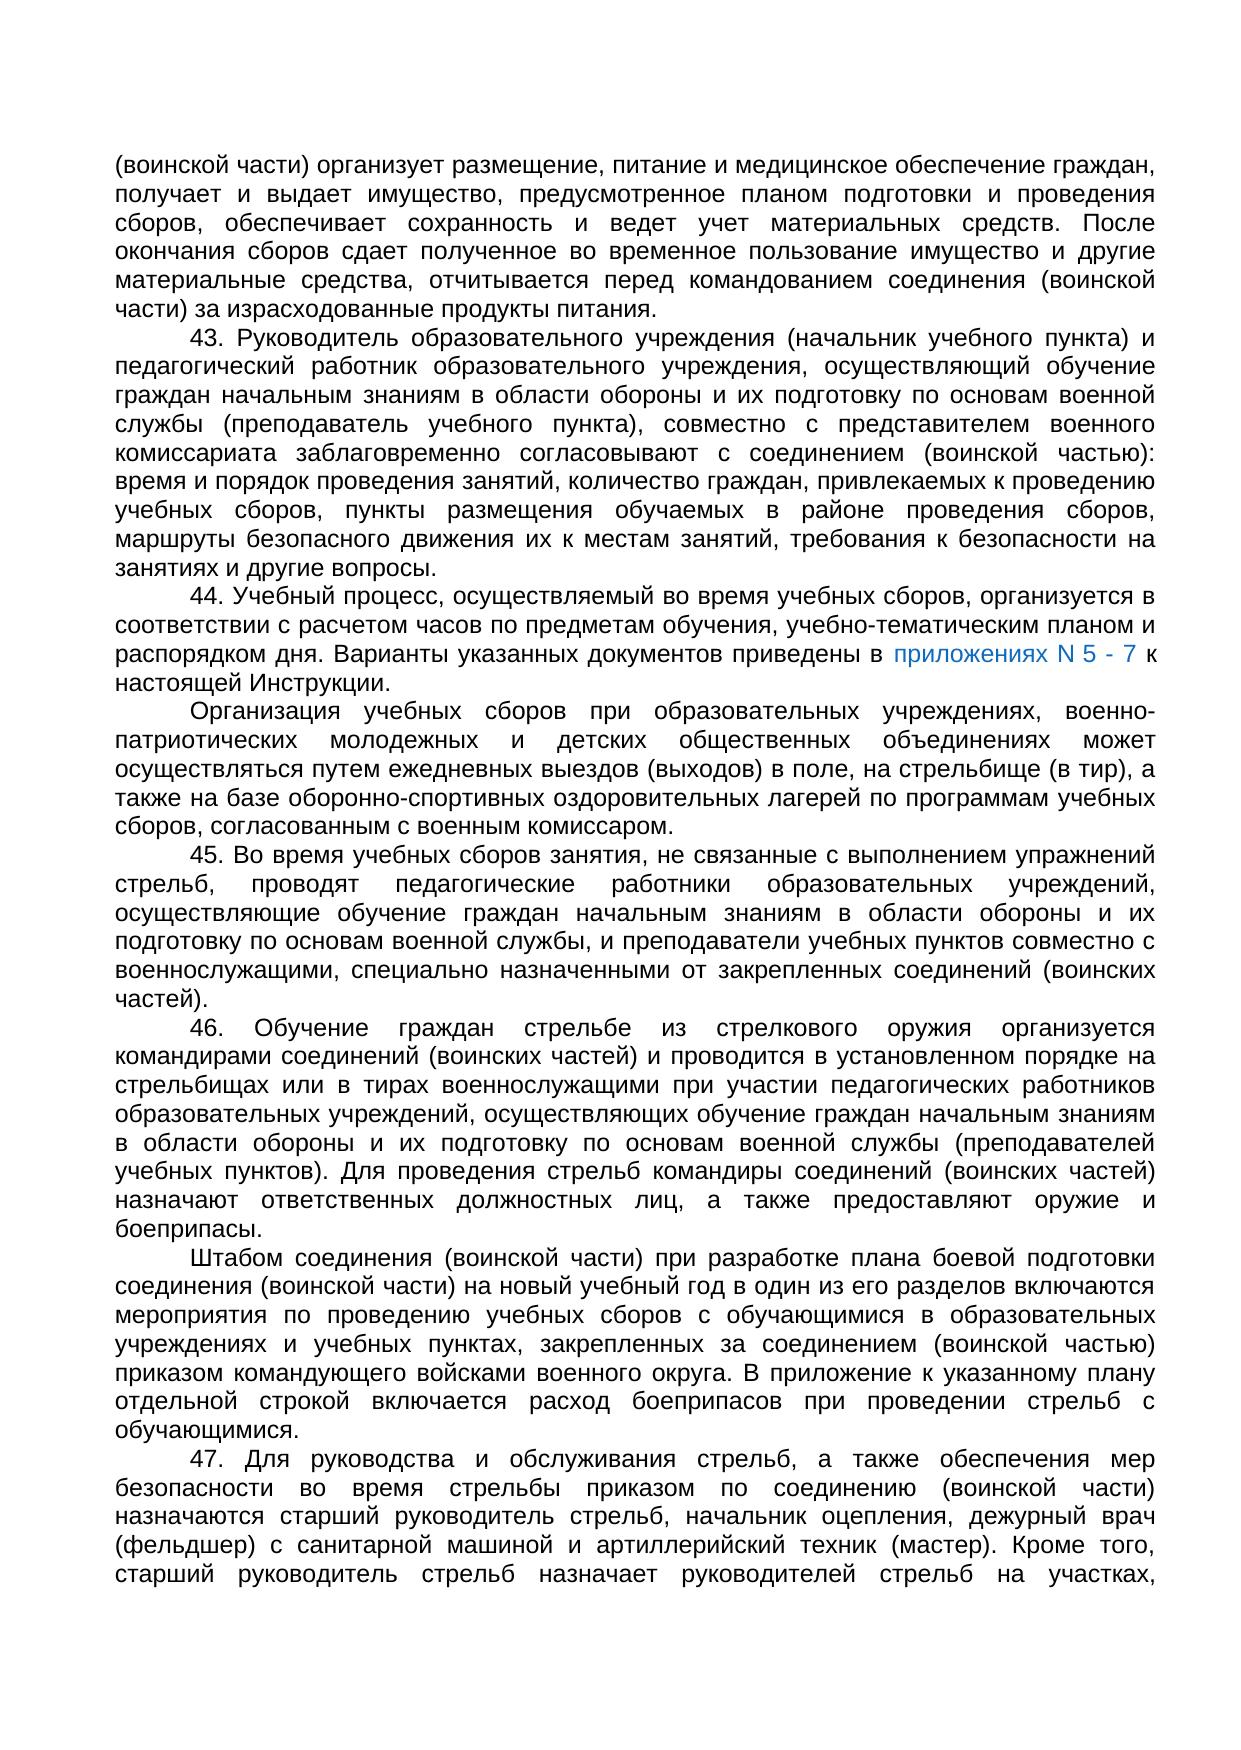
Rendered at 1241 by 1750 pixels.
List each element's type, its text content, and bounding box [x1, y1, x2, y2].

text 43. Руководитель образовательного учреждения (начальник учебного пункта) и педагогический работник образовательного учреждения, осуществляющий обучение граждан начальным знаниям в области обороны и их подготовку по основам военной службы (преподаватель учебного пункта), совместно с представителем военного комиссариата заблаговременно согласовывают с соединением (воинской частью): время и порядок проведения занятий, количество граждан, привлекаемых к проведению учебных сборов, пункты размещения обучаемых в районе проведения сборов, маршруты безопасного движения их к местам занятий, требования к безопасности на занятиях и другие вопросы. [114, 322, 1157, 581]
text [114, 1444, 1157, 1587]
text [114, 150, 1157, 322]
text 44. Учебный процесс, осуществляемый во время учебных сборов, организуется в соответствии с расчетом часов по предметам обучения, учебно-тематическим планом и распорядком дня. Варианты указанных документов приведены в приложениях N 5 - 7 к настоящей Инструкции. [114, 581, 1157, 696]
text 46. Обучение граждан стрельбе из стрелкового оружия организуется командирами соединений (воинских частей) и проводится в установленном порядке на стрельбищах или в тирах военнослужащими при участии педагогических работников образовательных учреждений, осуществляющих обучение граждан начальным знаниям в области обороны и их подготовку по основам военной службы (преподавателей учебных пунктов). Для проведения стрельб командиры соединений (воинских частей) назначают ответственных должностных лиц, а также предоставляют оружие и боеприпасы. [114, 1012, 1157, 1242]
text 45. Во время учебных сборов занятия, не связанные с выполнением упражнений стрельб, проводят педагогические работники образовательных учреждений, осуществляющие обучение граждан начальным знаниям в области обороны и их подготовку по основам военной службы, и преподаватели учебных пунктов совместно с военнослужащими, специально назначенными от закрепленных соединений (воинских частей). [114, 840, 1157, 1012]
text Штабом соединения (воинской части) при разработке плана боевой подготовки соединения (воинской части) на новый учебный год в один из его разделов включаются мероприятия по проведению учебных сборов с обучающимися в образовательных учреждениях и учебных пунктах, закрепленных за соединением (воинской частью) приказом командующего войсками военного округа. В приложение к указанному плану отдельной строкой включается расход боеприпасов при проведении стрельб с обучающимися. [114, 1242, 1157, 1444]
text Организация учебных сборов при образовательных учреждениях, военно-патриотических молодежных и детских общественных объединениях может осуществляться путем ежедневных выездов (выходов) в поле, на стрельбище (в тир), а также на базе оборонно-спортивных оздоровительных лагерей по программам учебных сборов, согласованным с военным комиссаром. [114, 696, 1157, 840]
